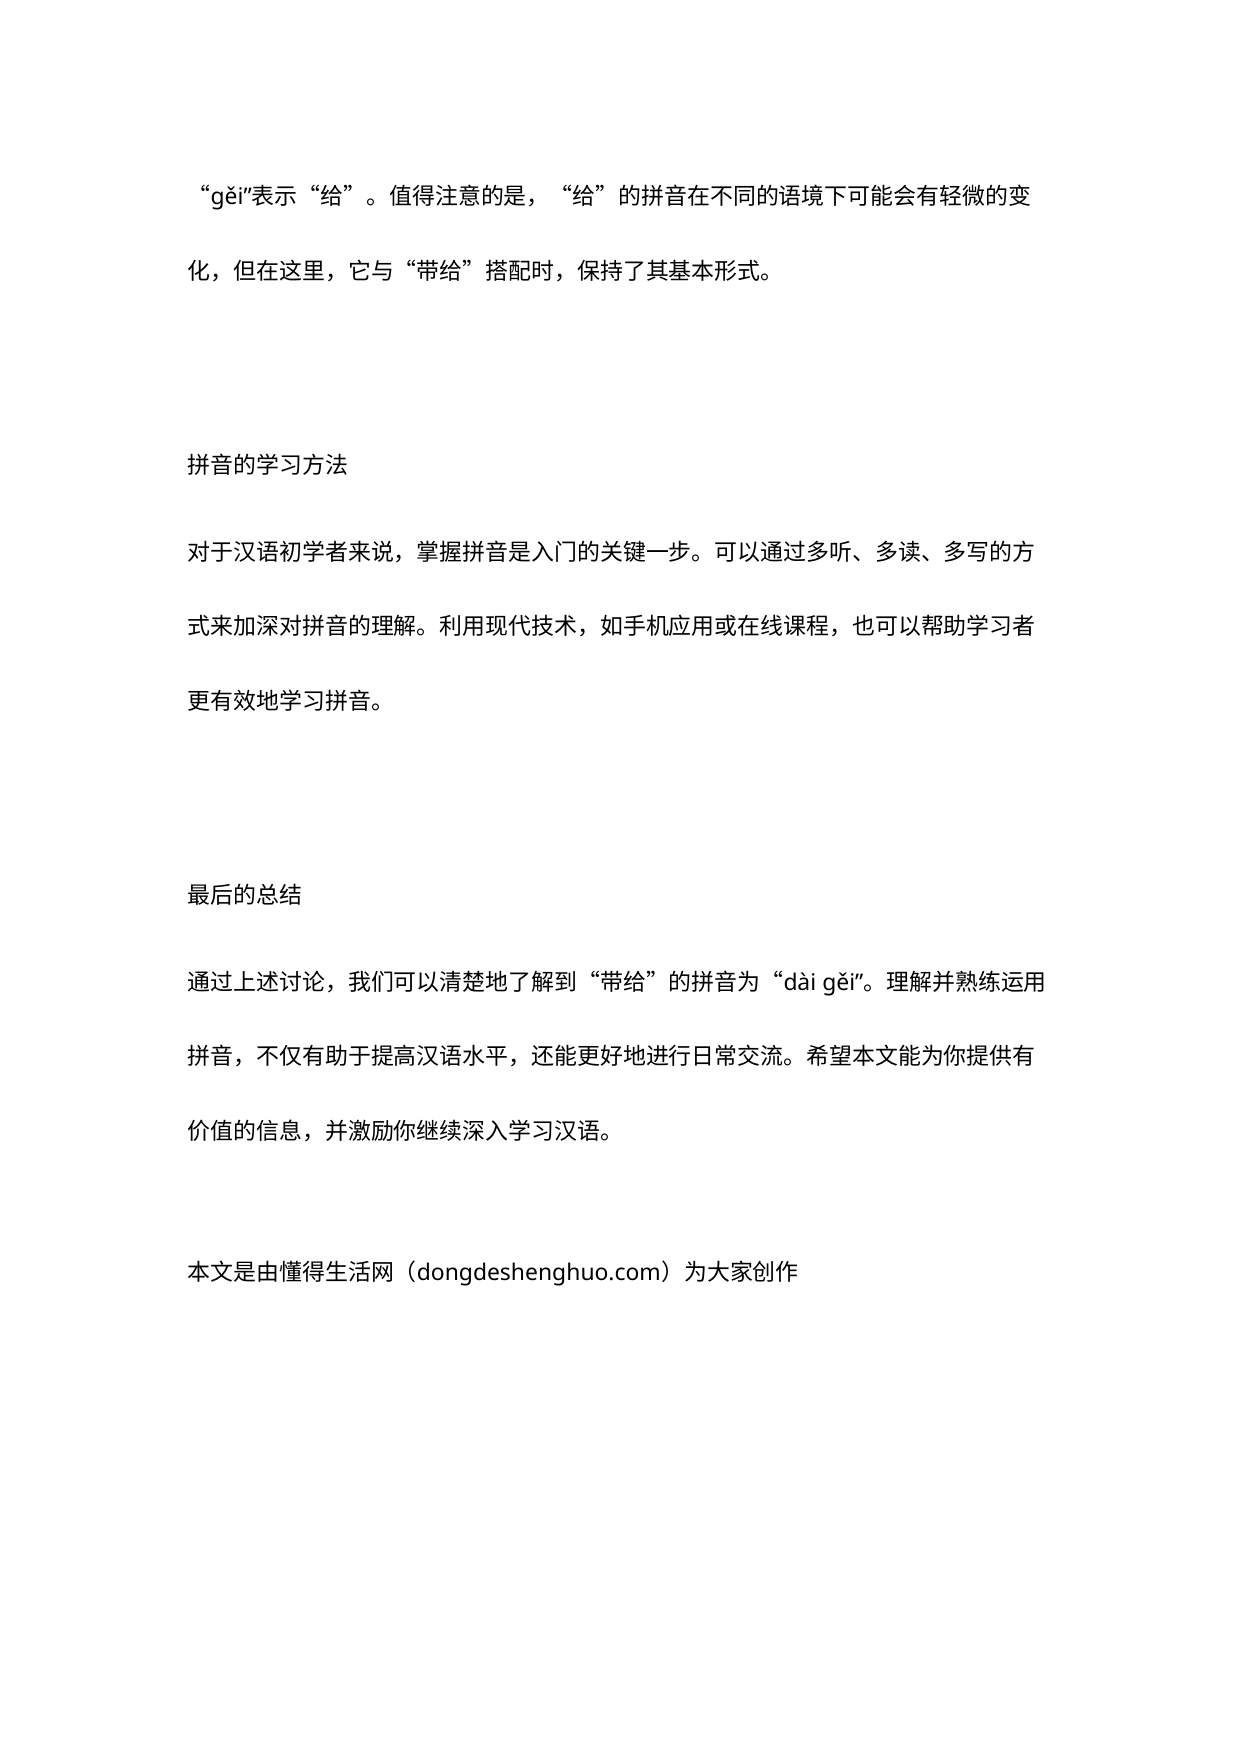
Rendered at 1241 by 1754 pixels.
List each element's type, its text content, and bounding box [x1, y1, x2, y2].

text 本文是由懂得生活网（dongdeshenghuo.com）为大家创作 [187, 1237, 1053, 1302]
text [187, 162, 1053, 302]
text 拼音的学习方法 [187, 431, 1053, 496]
text 对于汉语初学者来说，掌握拼音是入门的关键一步。可以通过多听、多读、多写的方式来加深对拼音的理解。利用现代技术，如手机应用或在线课程，也可以帮助学习者更有效地学习拼音。 [187, 517, 1053, 732]
text 通过上述讨论，我们可以清楚地了解到“带给”的拼音为“dài gěi”。理解并熟练运用拼音，不仅有助于提高汉语水平，还能更好地进行日常交流。希望本文能为你提供有价值的信息，并激励你继续深入学习汉语。 [187, 948, 1053, 1162]
text 最后的总结 [187, 861, 1053, 926]
